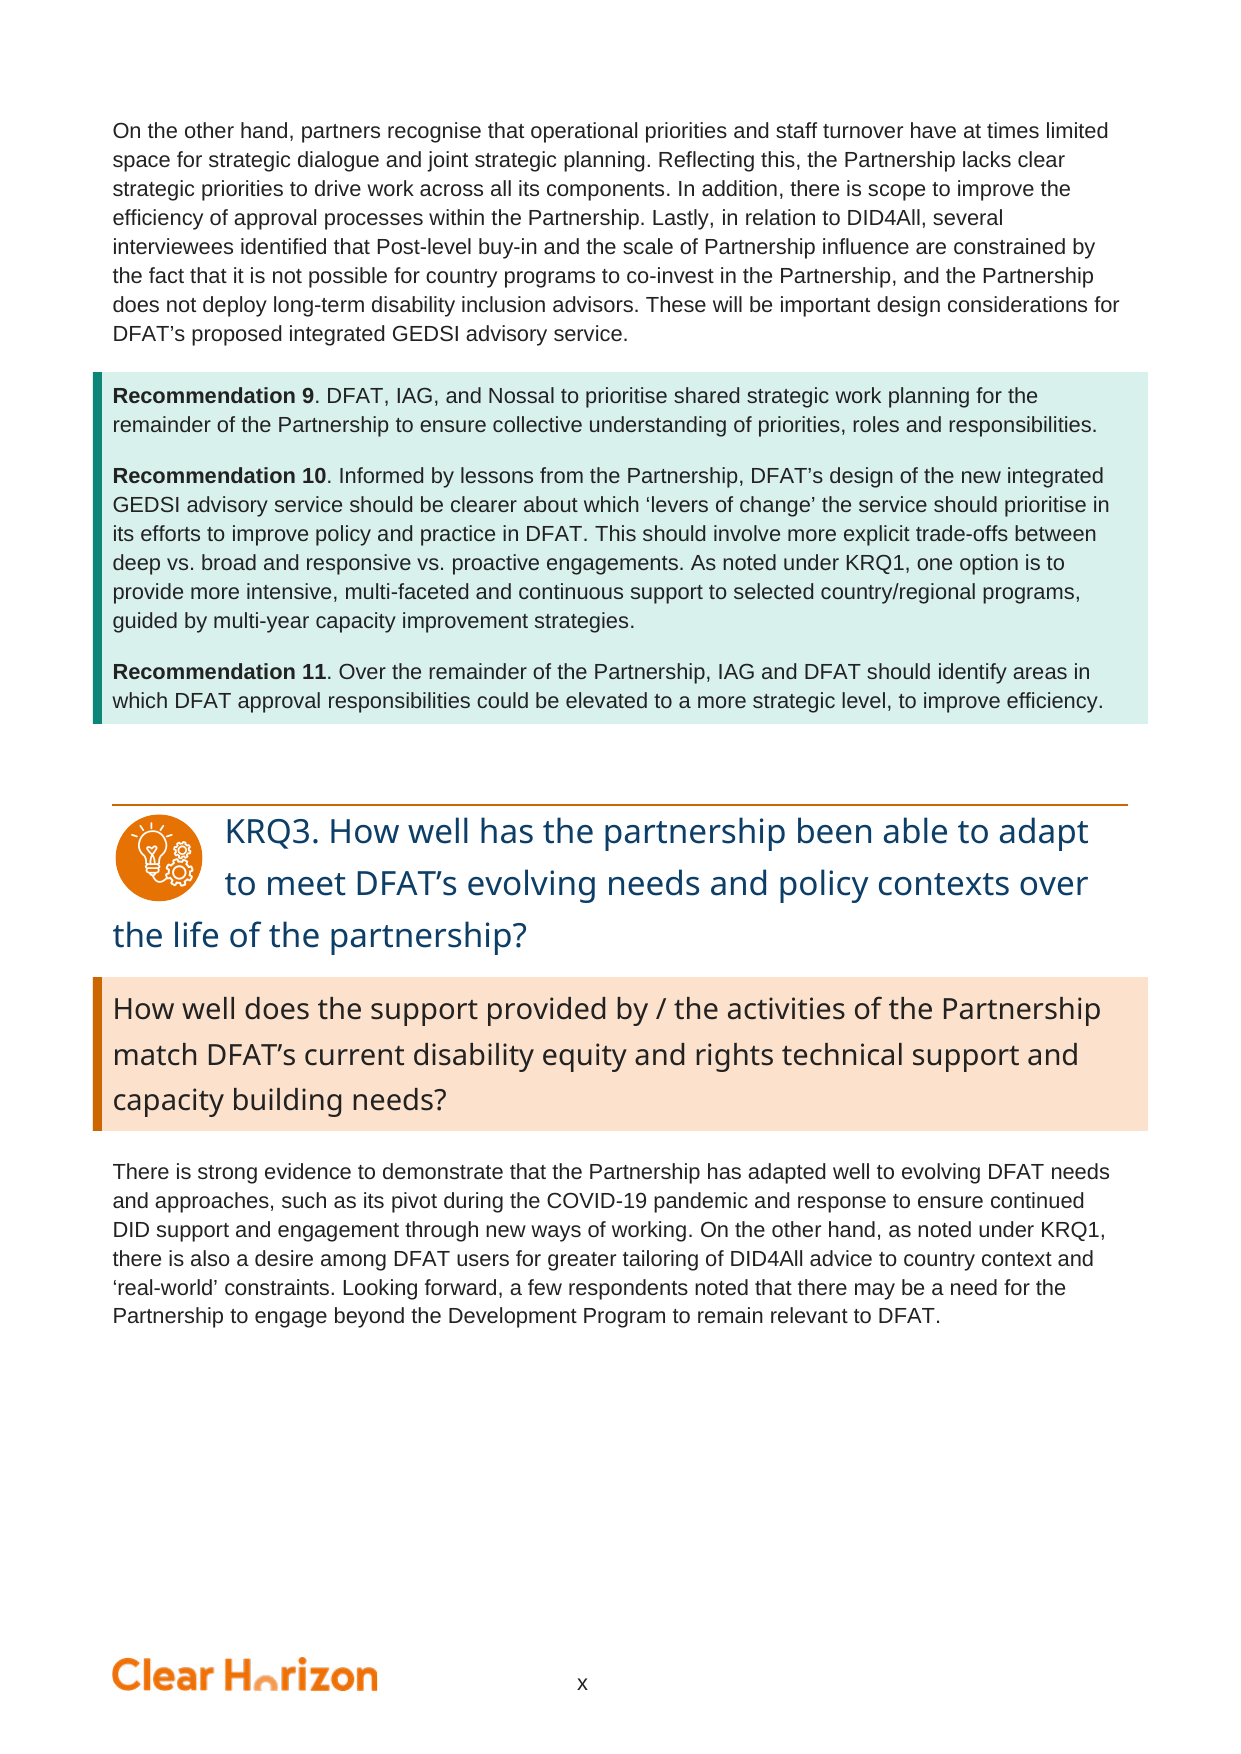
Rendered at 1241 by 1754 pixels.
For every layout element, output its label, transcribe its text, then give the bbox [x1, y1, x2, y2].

text There is strong evidence to demonstrate that the Partnership has adapted well to evolving DFAT needs and approaches, such as its pivot during the COVID-19 pandemic and response to ensure continued DID support and engagement through new ways of working. On the other hand, as noted under KRQ1, there is also a desire among DFAT users for greater tailoring of DID4All advice to country context and ‘real-world’ constraints. Looking forward, a few respondents noted that there may be a need for the Partnership to engage beyond the Development Program to remain relevant to DFAT. [112, 1159, 1128, 1329]
subtitle KRQ3. How well has the partnership been able to adapt to meet DFAT’s evolving needs and policy contexts over the life of the partnership? [112, 806, 1128, 958]
picture [112, 811, 206, 905]
text Recommendation 10. Informed by lessons from the Partnership, DFAT’s design of the new integrated GEDSI advisory service should be clearer about which ‘levers of change’ the service should prioritise in its efforts to improve policy and practice in DFAT. This should involve more explicit trade-offs between deep vs. broad and responsive vs. proactive engagements. As noted under KRQ1, one option is to provide more intensive, multi-faceted and continuous support to selected country/regional programs, guided by multi-year capacity improvement strategies. [102, 451, 1138, 633]
text Recommendation 9. DFAT, IAG, and Nossal to prioritise shared strategic work planning for the remainder of the Partnership to ensure collective understanding of priorities, roles and responsibilities. [102, 373, 1138, 437]
subtitle How well does the support provided by / the activities of the Partnership match DFAT’s current disability equity and rights technical support and capacity building needs? [102, 978, 1138, 1130]
text On the other hand, partners recognise that operational priorities and staff turnover have at times limited space for strategic dialogue and joint strategic planning. Reflecting this, the Partnership lacks clear strategic priorities to drive work across all its components. In addition, there is scope to improve the efficiency of approval processes within the Partnership. Lastly, in relation to DID4All, several interviewees identified that Post-level buy-in and the scale of Partnership influence are constrained by the fact that it is not possible for country programs to co-invest in the Partnership, and the Partnership does not deploy long-term disability inclusion advisors. These will be important design considerations for DFAT’s proposed integrated GEDSI advisory service. [112, 118, 1128, 346]
picture [112, 1657, 378, 1691]
text Recommendation 11. Over the remainder of the Partnership, IAG and DFAT should identify areas in which DFAT approval responsibilities could be elevated to a more strategic level, to improve efficiency. [102, 647, 1138, 723]
